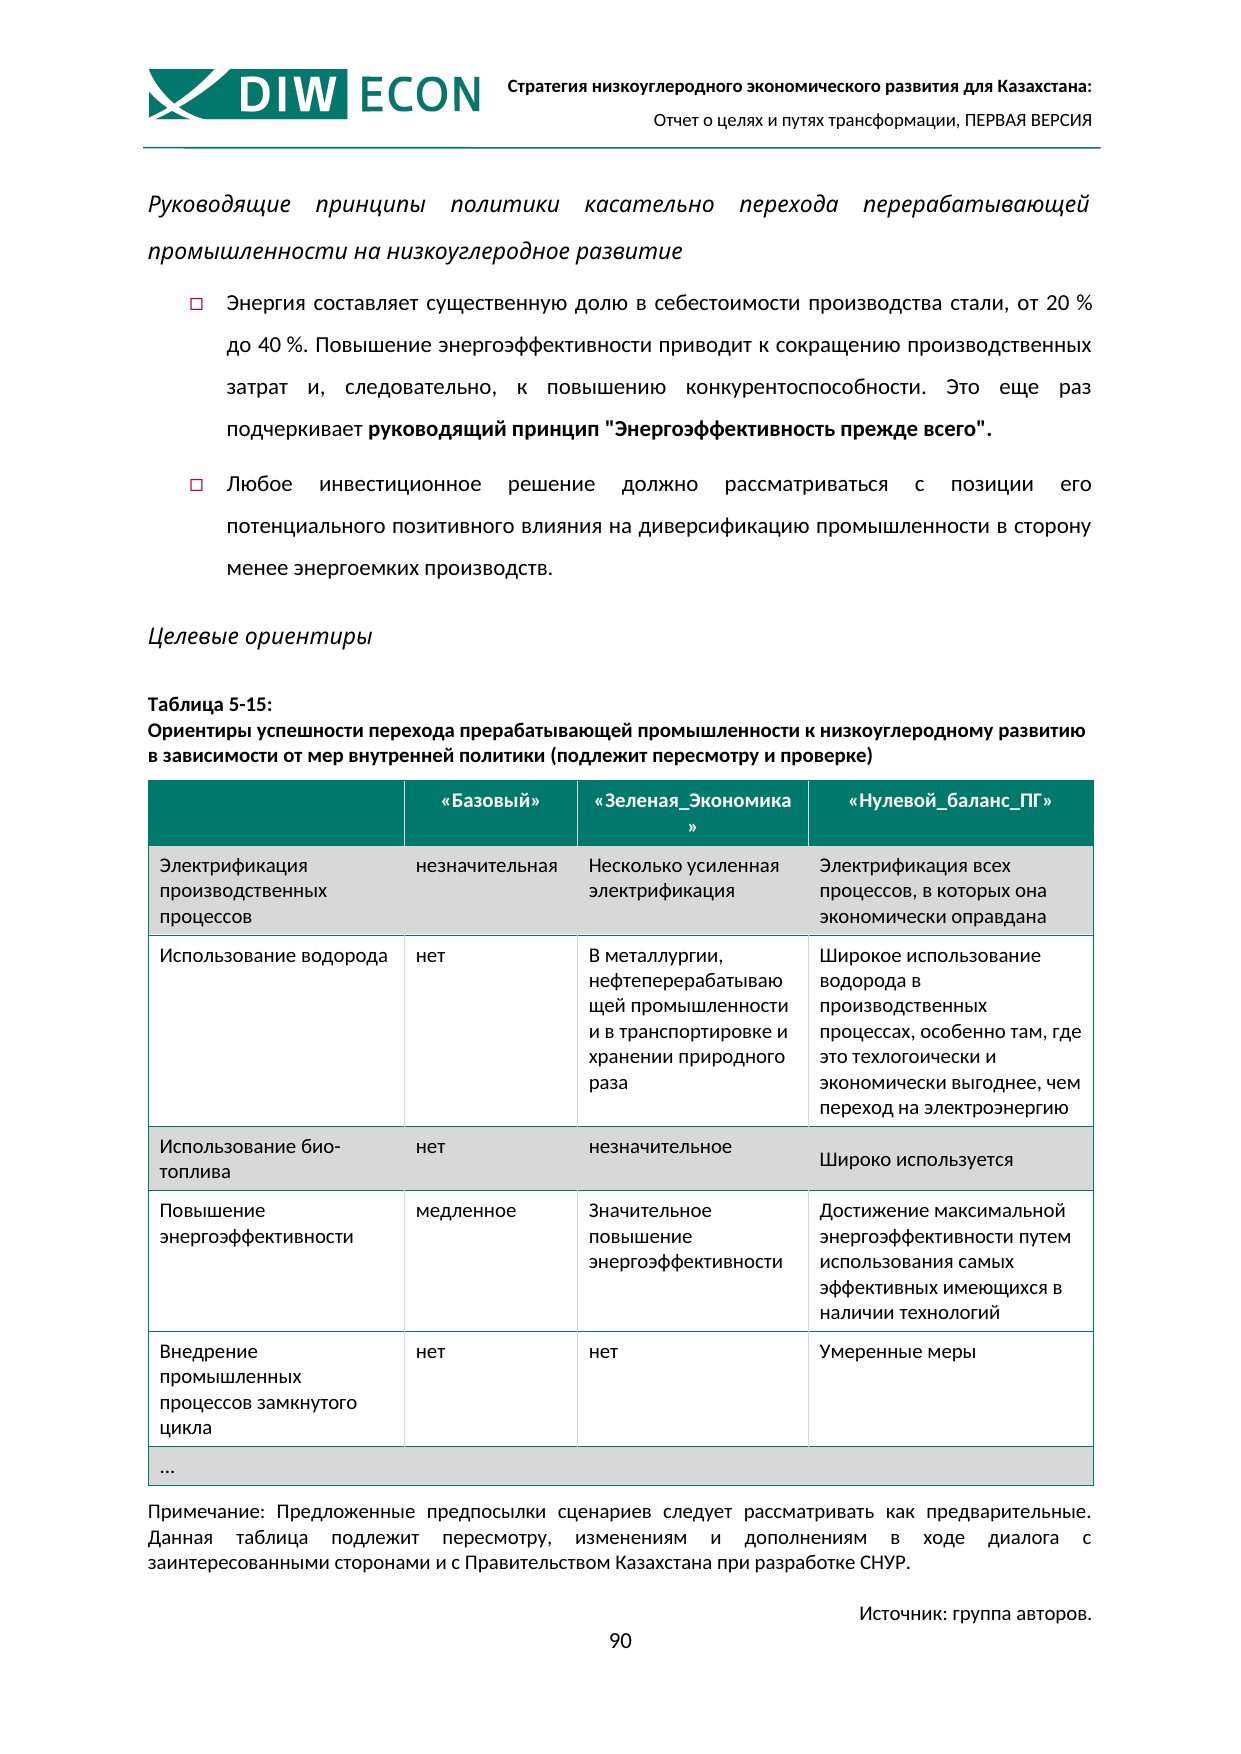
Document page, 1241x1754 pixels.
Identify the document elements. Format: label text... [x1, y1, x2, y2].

table_cell [405, 1447, 577, 1485]
table_header [149, 781, 404, 845]
table_cell незначительное [578, 1127, 808, 1190]
text Источник: группа авторов. [148, 1600, 1093, 1625]
table_cell Электрификация всех процессов, в которых она экономически оправдана [809, 846, 1093, 934]
table_header «Зеленая_Экономика» [578, 781, 808, 845]
list Энергия составляет существенную долю в себестоимости производства стали, от 20 % до 40 %. Повышение энергоэффективности приводит к сокращению производственных затрат и, следовательно, к повышению конкурентоспособности. Это еще раз подчеркивает руководящий принцип "Энергоэффективность прежде всего". [189, 288, 1093, 442]
table_cell Использование водорода [149, 936, 404, 1126]
table_cell нет [578, 1332, 808, 1446]
subtitle Руководящие принципы политики касательно перехода перерабатывающей промышленности на низкоуглеродное развитие [148, 188, 1093, 266]
table_cell Умеренные меры [809, 1332, 1093, 1446]
table_cell [578, 1447, 808, 1485]
table_cell Использование био-топлива [149, 1127, 404, 1190]
table_cell Электрификация производственных процессов [149, 846, 404, 934]
text Примечание: Предложенные предпосылки сценариев следует рассматривать как предварительные. Данная таблица подлежит пересмотру, изменениям и дополнениям в ходе диалога с заинтересованными сторонами и с Правительством Казахстана при разработке СНУР. [148, 1499, 1093, 1575]
table_cell нет [405, 936, 577, 1126]
list Любое инвестиционное решение должно рассматриваться с позиции его потенциального позитивного влияния на диверсификацию промышленности в сторону менее энергоемких производств. [189, 469, 1093, 581]
table_cell незначительная [405, 846, 577, 934]
picture [148, 69, 480, 120]
table_cell Широко используется [809, 1127, 1093, 1190]
table_cell нет [405, 1332, 577, 1446]
table_cell Значительное повышение энергоэффективности [578, 1191, 808, 1331]
table_header «Нулевой_баланс_ПГ» [809, 781, 1093, 845]
table_cell [809, 1447, 1093, 1485]
table_cell медленное [405, 1191, 577, 1331]
table_cell В металлургии, нефтеперерабатывающей промышленности и в транспортировке и хранении природного раза [578, 936, 808, 1126]
table_cell ... [149, 1447, 404, 1485]
table_cell Повышение энергоэффективности [149, 1191, 404, 1331]
table_cell нет [405, 1127, 577, 1190]
table_cell Достижение максимальной энергоэффективности путем использования самых эффективных имеющихся в наличии технологий [809, 1191, 1093, 1331]
table_cell Несколько усиленная электрификация [578, 846, 808, 934]
table_header «Базовый» [405, 781, 577, 845]
subtitle Целевые ориентиры [148, 620, 1093, 651]
table_cell Широкое использование водорода в производственных процессах, особенно там, где это техлогоически и экономически выгоднее, чем переход на электроэнергию [809, 936, 1093, 1126]
table_cell Внедрение промышленных процессов замкнутого цикла [149, 1332, 404, 1446]
